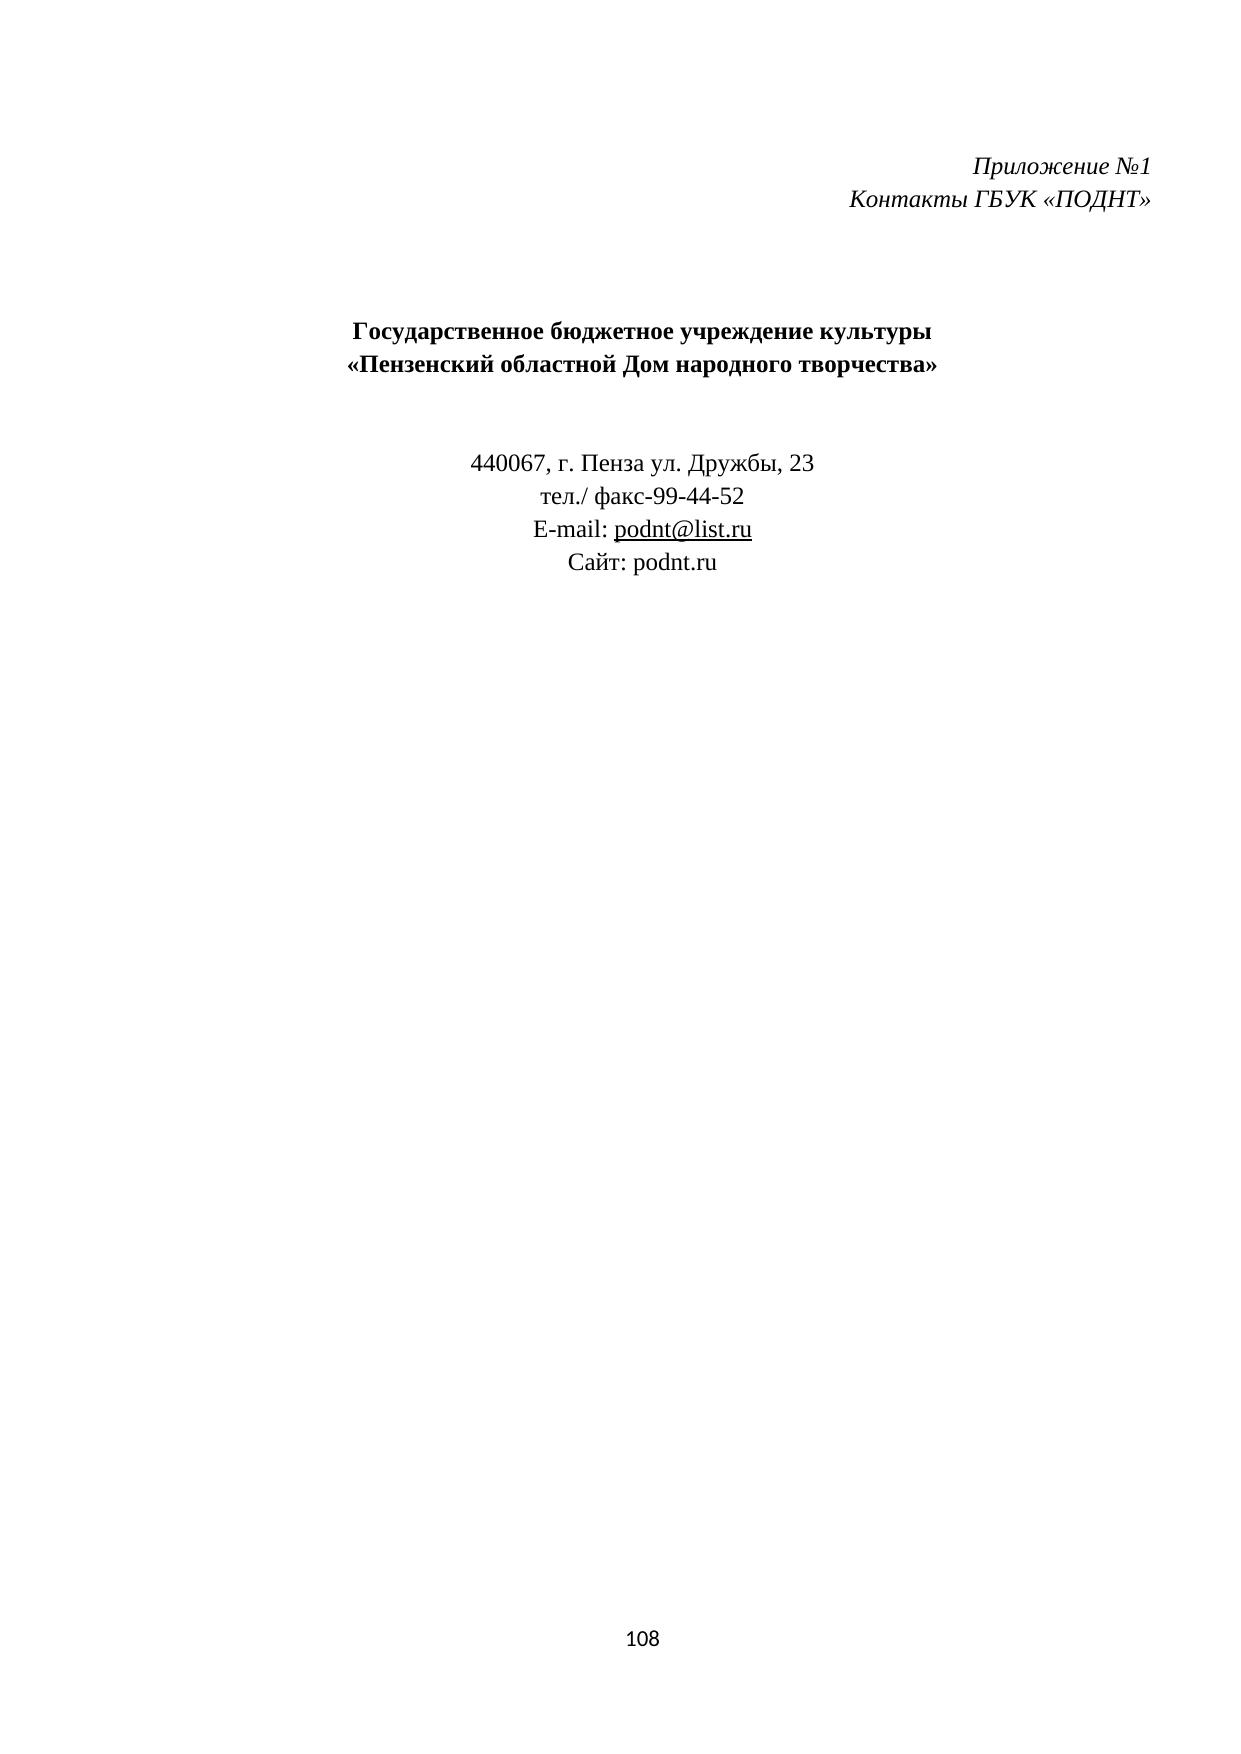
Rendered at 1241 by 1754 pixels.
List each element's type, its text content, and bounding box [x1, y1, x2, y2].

text E-mail: podnt@list.ru [133, 514, 1152, 543]
text Приложение №1 [133, 151, 1152, 180]
text Государственное бюджетное учреждение культуры [133, 316, 1152, 345]
text «Пензенский областной Дом народного творчества» [133, 349, 1152, 378]
text Сайт: podnt.ru [133, 547, 1152, 576]
text 440067, г. Пенза ул. Дружбы, 23 [133, 448, 1152, 477]
text Контакты ГБУК «ПОДНТ» [133, 184, 1152, 213]
text тел./ факс-99-44-52 [133, 481, 1152, 510]
